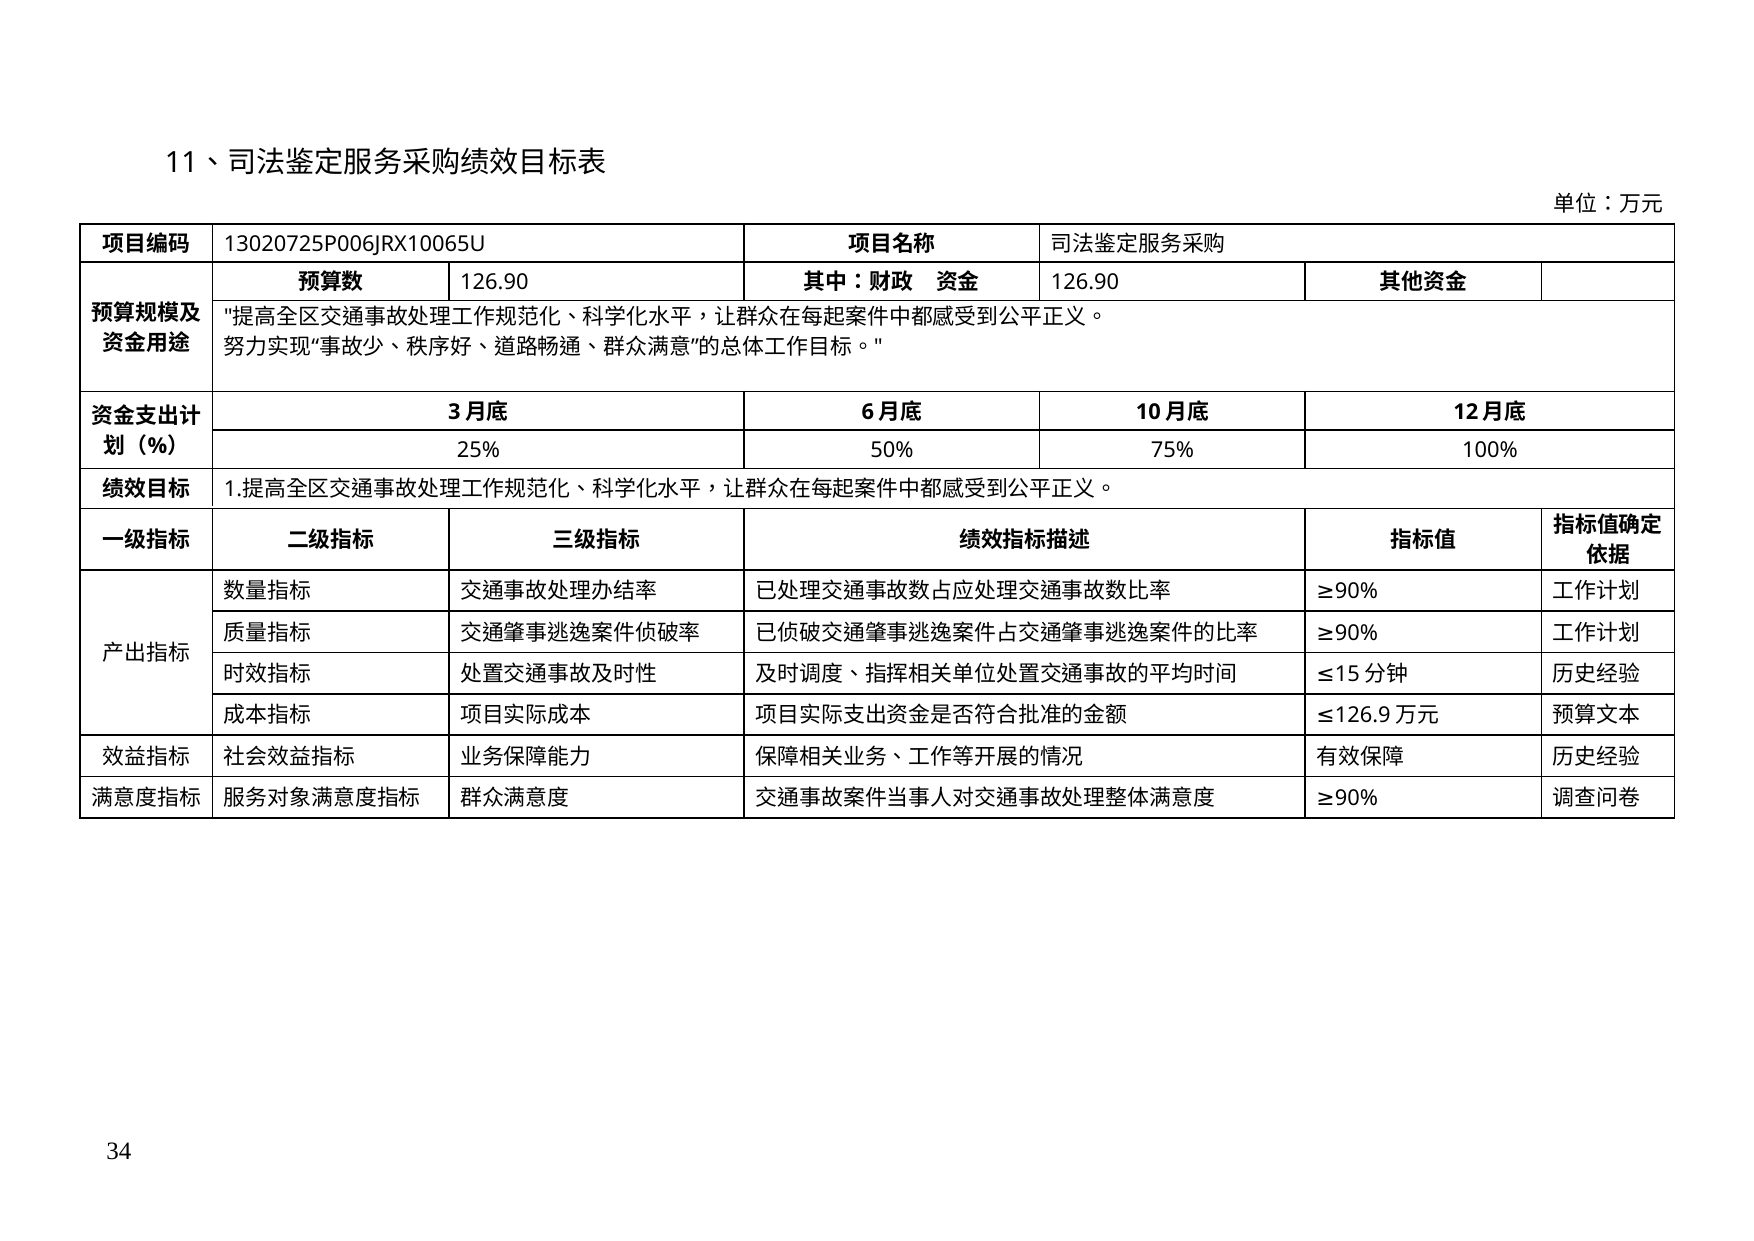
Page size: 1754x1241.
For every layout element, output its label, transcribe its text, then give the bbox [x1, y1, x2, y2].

table_cell ≥90% [1306, 612, 1541, 652]
table_cell 满意度指标 [81, 777, 212, 817]
table_cell 交通事故案件当事人对交通事故处理整体满意度 [745, 777, 1304, 817]
table_cell 成本指标 [213, 695, 448, 734]
table_cell 3月底 [213, 392, 743, 429]
table_cell [1542, 263, 1674, 300]
table_cell 绩效目标 [81, 469, 212, 506]
table_cell 75% [1040, 431, 1304, 467]
table_cell 社会效益指标 [213, 736, 448, 776]
table_header 三级指标 [450, 509, 743, 569]
table_cell ≥90% [1306, 571, 1541, 610]
table_cell ≥90% [1306, 777, 1541, 817]
table_cell 126.90 [450, 263, 743, 300]
table_cell 10月底 [1040, 392, 1304, 429]
table_cell 已处理交通事故数占应处理交通事故数比率 [745, 571, 1304, 610]
table_header 二级指标 [213, 509, 448, 569]
table_cell 及时调度、指挥相关单位处置交通事故的平均时间 [745, 653, 1304, 693]
table_cell 其中：财政 资金 [745, 263, 1039, 300]
table_cell 工作计划 [1542, 612, 1674, 652]
table_cell 工作计划 [1542, 571, 1674, 610]
table_cell 预算数 [213, 263, 448, 300]
table_cell 时效指标 [213, 653, 448, 693]
table_cell 预算文本 [1542, 695, 1674, 734]
table_cell 业务保障能力 [450, 736, 743, 776]
table_cell 历史经验 [1542, 653, 1674, 693]
table_header 指标值确定依据 [1542, 509, 1674, 569]
table_cell 100% [1306, 431, 1674, 467]
table_cell 已侦破交通肇事逃逸案件占交通肇事逃逸案件的比率 [745, 612, 1304, 652]
table_cell 产出指标 [81, 571, 212, 734]
table_cell 服务对象满意度指标 [213, 777, 448, 817]
table_cell 效益指标 [81, 736, 212, 776]
table_cell 交通肇事逃逸案件侦破率 [450, 612, 743, 652]
table_cell ≤126.9万元 [1306, 695, 1541, 734]
table_cell 司法鉴定服务采购 [1040, 225, 1674, 261]
table_cell 50% [745, 431, 1039, 467]
table_cell 处置交通事故及时性 [450, 653, 743, 693]
table_cell ≤15分钟 [1306, 653, 1541, 693]
table_cell 13020725P006JRX10065U [213, 225, 743, 261]
table_cell 1.提高全区交通事故处理工作规范化、科学化水平，让群众在每起案件中都感受到公平正义。 [213, 469, 1674, 506]
table_cell 6月底 [745, 392, 1039, 429]
table_cell 12月底 [1306, 392, 1674, 429]
table_header 单位：万元 [81, 183, 1674, 223]
table_cell 预算规模及资金用途 [81, 263, 212, 391]
table_cell 126.90 [1040, 263, 1304, 300]
table_cell 25% [213, 431, 743, 467]
table_cell 调查问卷 [1542, 777, 1674, 817]
table_cell 其他资金 [1306, 263, 1541, 300]
table_header 一级指标 [81, 509, 212, 569]
text 11、司法鉴定服务采购绩效目标表 [106, 142, 1648, 181]
table_header 绩效指标描述 [745, 509, 1304, 569]
table_cell 项目实际支出资金是否符合批准的金额 [745, 695, 1304, 734]
table_cell 质量指标 [213, 612, 448, 652]
table_cell 数量指标 [213, 571, 448, 610]
table_cell 历史经验 [1542, 736, 1674, 776]
table_cell 项目编码 [81, 225, 212, 261]
table_cell 群众满意度 [450, 777, 743, 817]
table_cell 项目实际成本 [450, 695, 743, 734]
table_cell "提高全区交通事故处理工作规范化、科学化水平，让群众在每起案件中都感受到公平正义。 努力实现“事故少、秩序好、道路畅通、群众满意”的总体工作目标。" [213, 301, 1674, 391]
table_header 指标值 [1306, 509, 1541, 569]
table_cell 资金支出计划（%） [81, 392, 212, 467]
table_cell 有效保障 [1306, 736, 1541, 776]
table_cell 项目名称 [745, 225, 1039, 261]
table_cell 保障相关业务、工作等开展的情况 [745, 736, 1304, 776]
table_cell 交通事故处理办结率 [450, 571, 743, 610]
